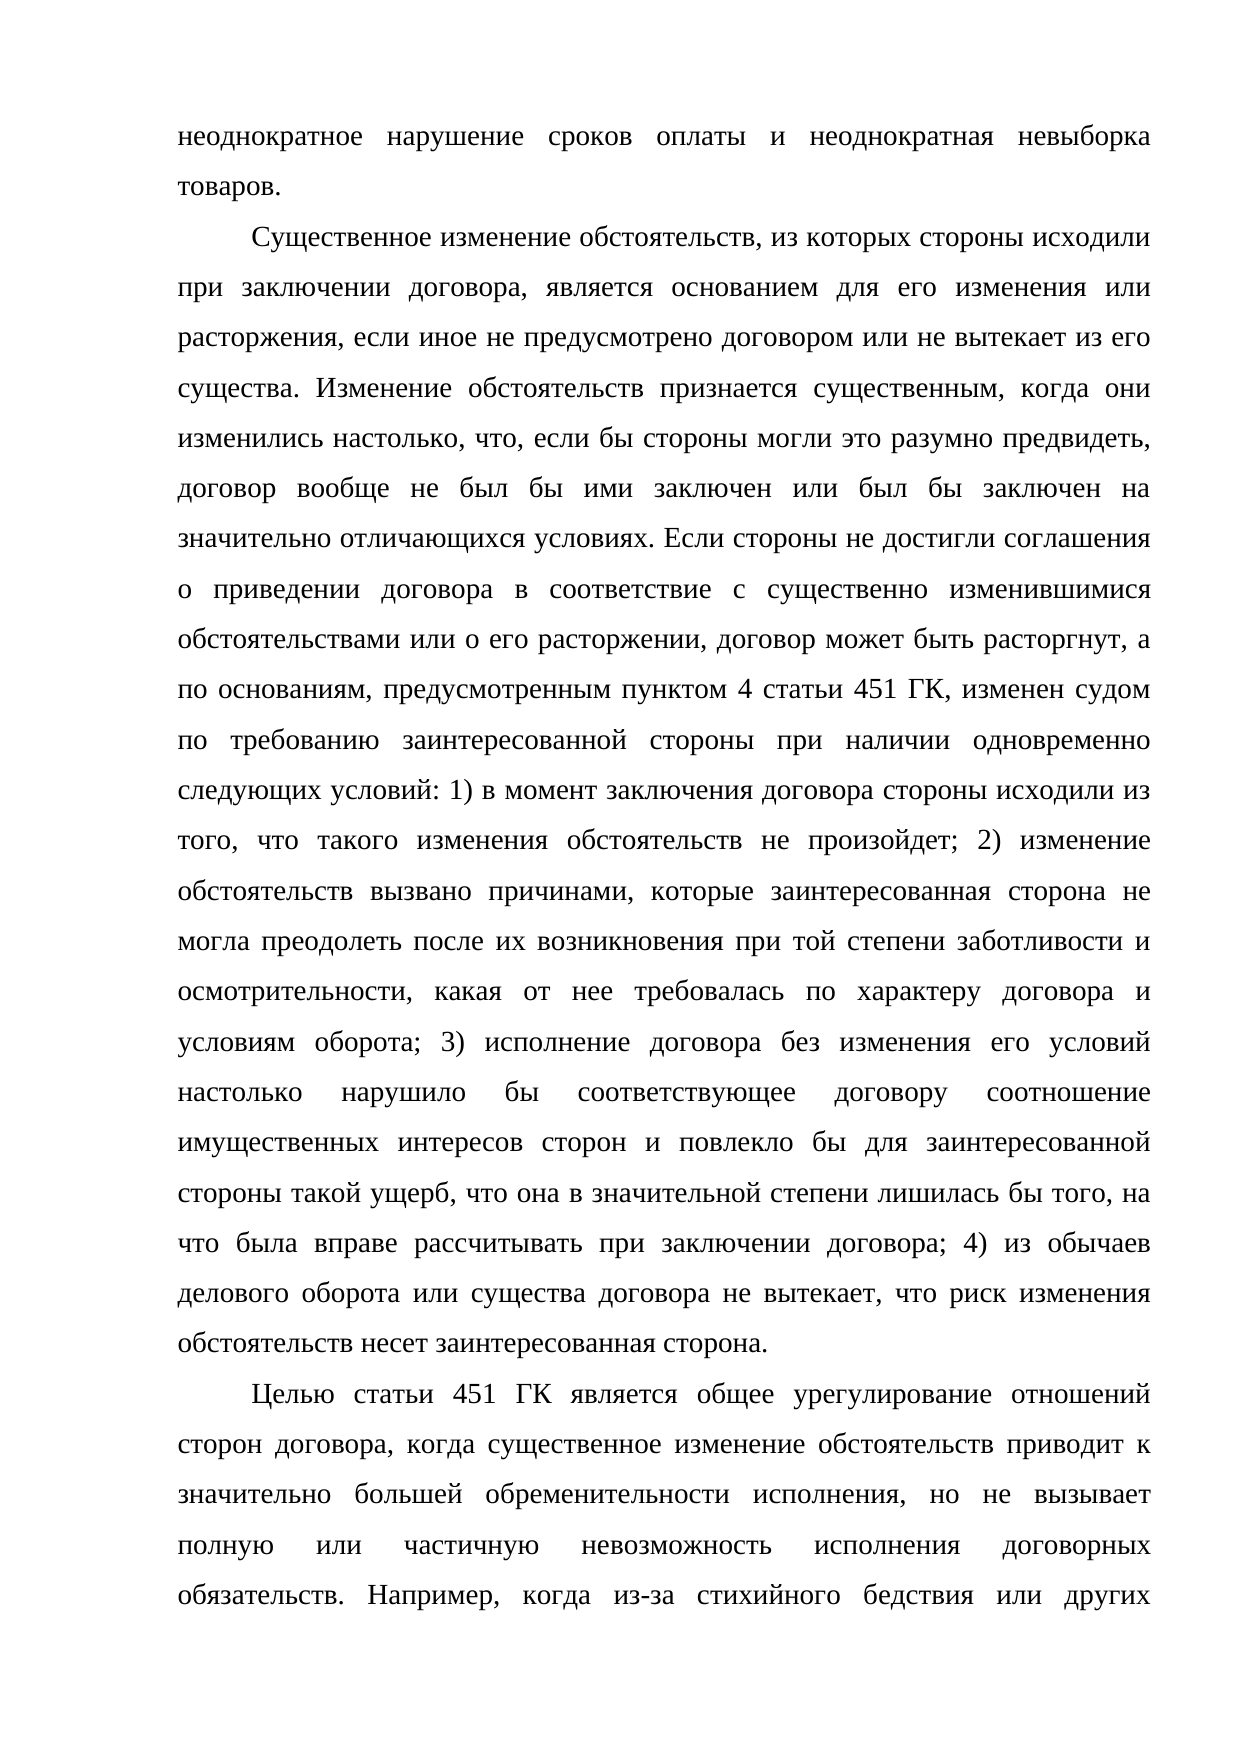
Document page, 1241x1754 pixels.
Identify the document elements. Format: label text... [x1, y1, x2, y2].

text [177, 118, 1152, 202]
text Существенное изменение обстоятельств, из которых стороны исходили при заключении договора, является основанием для его изменения или расторжения, если иное не предусмотрено договором или не вытекает из его существа. Изменение обстоятельств признается существенным, когда они изменились настолько, что, если бы стороны могли это разумно предвидеть, договор вообще не был бы ими заключен или был бы заключен на значительно отличающихся условиях. Если стороны не достигли соглашения о приведении договора в соответствие с существенно изменившимися обстоятельствами или о его расторжении, договор может быть расторгнут, а по основаниям, предусмотренным пунктом 4 статьи 451 ГК, изменен судом по требованию заинтересованной стороны при наличии одновременно следующих условий: 1) в момент заключения договора стороны исходили из того, что такого изменения обстоятельств не произойдет; 2) изменение обстоятельств вызвано причинами, которые заинтересованная сторона не могла преодолеть после их возникновения при той степени заботливости и осмотрительности, какая от нее требовалась по характеру договора и условиям оборота; 3) исполнение договора без изменения его условий настолько нарушило бы соответствующее договору соотношение имущественных интересов сторон и повлекло бы для заинтересованной стороны такой ущерб, что она в значительной степени лишилась бы того, на что была вправе рассчитывать при заключении договора; 4) из обычаев делового оборота или существа договора не вытекает, что риск изменения обстоятельств несет заинтересованная сторона. [177, 219, 1152, 1359]
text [177, 1376, 1152, 1611]
